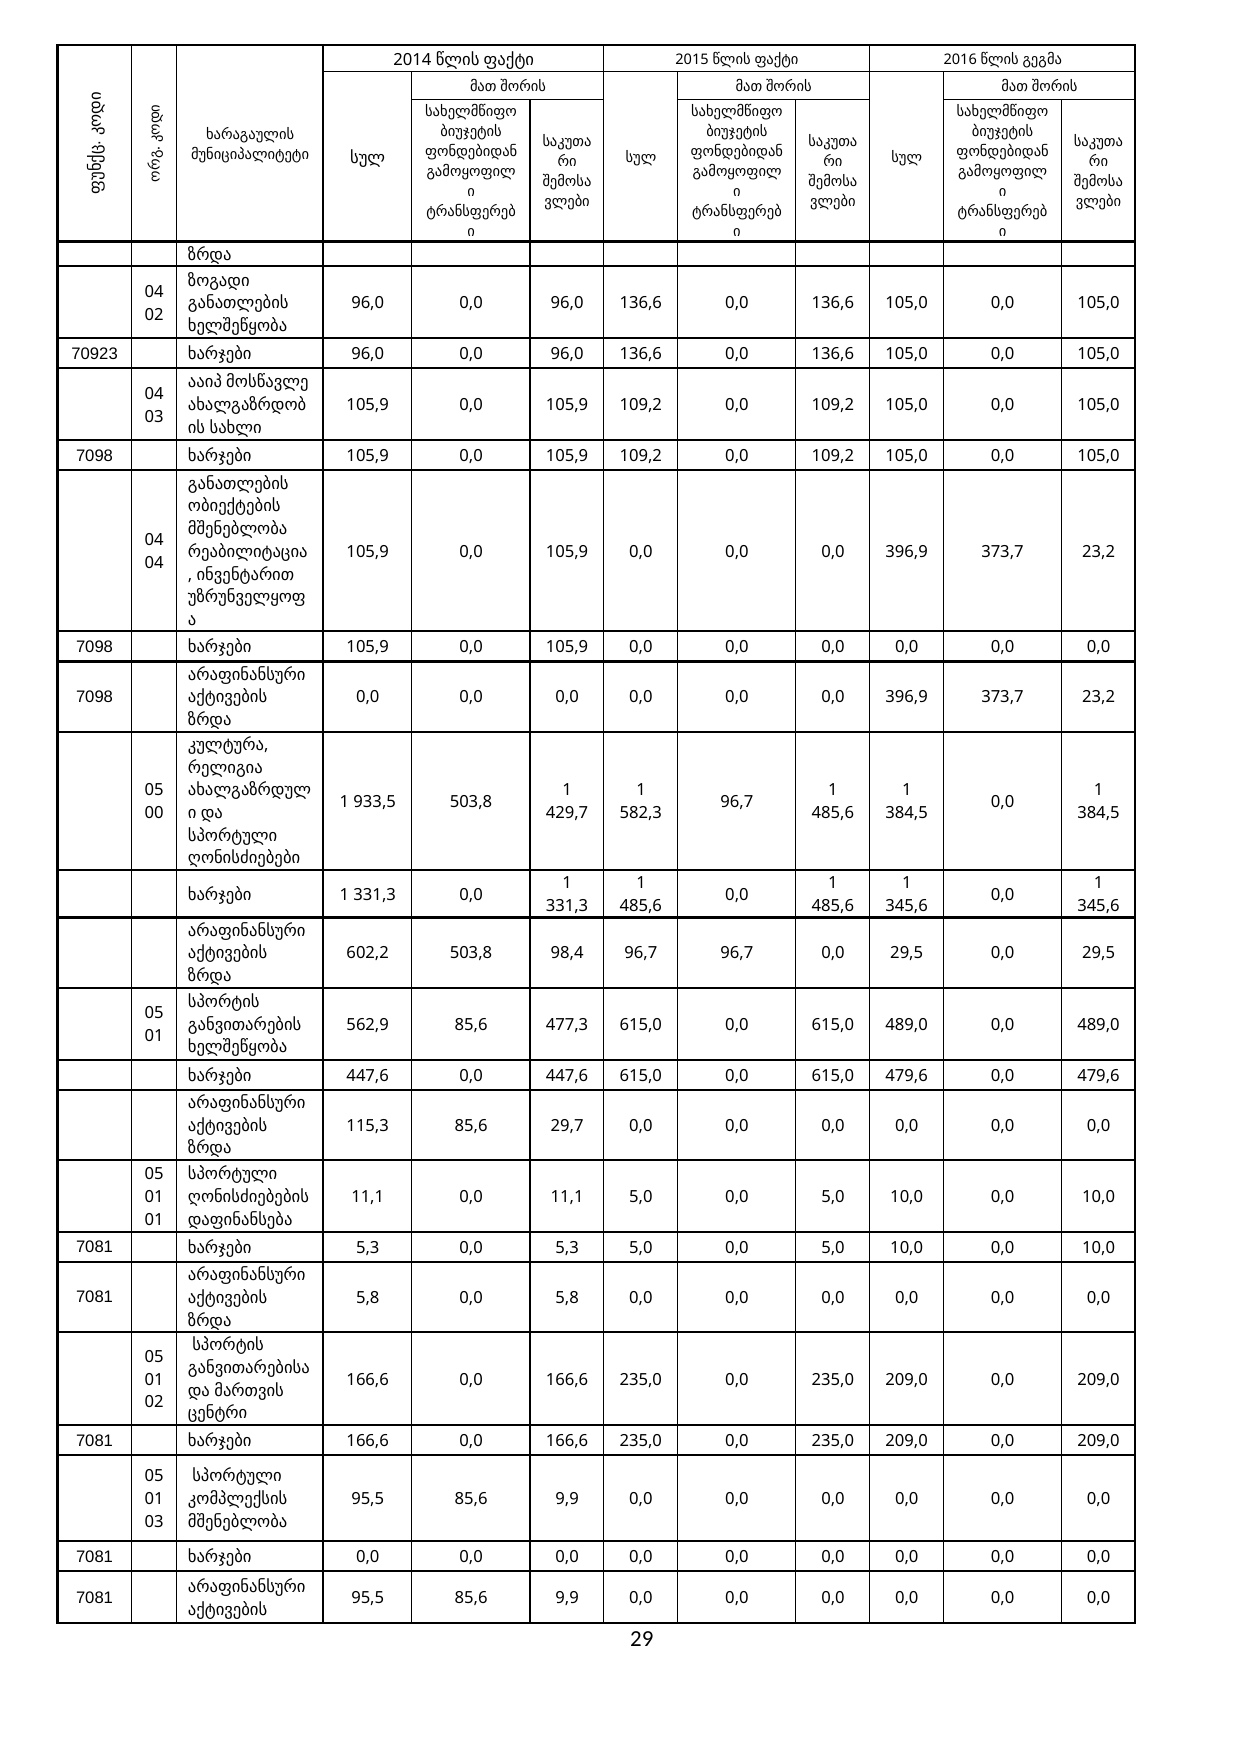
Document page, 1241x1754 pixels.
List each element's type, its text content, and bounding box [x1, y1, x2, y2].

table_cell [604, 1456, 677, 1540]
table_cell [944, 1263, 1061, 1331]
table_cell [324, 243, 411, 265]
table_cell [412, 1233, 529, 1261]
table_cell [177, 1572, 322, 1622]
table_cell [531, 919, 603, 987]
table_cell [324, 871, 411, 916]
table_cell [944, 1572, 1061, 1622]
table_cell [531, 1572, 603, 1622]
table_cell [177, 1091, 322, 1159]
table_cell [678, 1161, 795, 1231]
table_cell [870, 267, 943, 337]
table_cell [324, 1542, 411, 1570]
table_cell სულ [870, 72, 943, 240]
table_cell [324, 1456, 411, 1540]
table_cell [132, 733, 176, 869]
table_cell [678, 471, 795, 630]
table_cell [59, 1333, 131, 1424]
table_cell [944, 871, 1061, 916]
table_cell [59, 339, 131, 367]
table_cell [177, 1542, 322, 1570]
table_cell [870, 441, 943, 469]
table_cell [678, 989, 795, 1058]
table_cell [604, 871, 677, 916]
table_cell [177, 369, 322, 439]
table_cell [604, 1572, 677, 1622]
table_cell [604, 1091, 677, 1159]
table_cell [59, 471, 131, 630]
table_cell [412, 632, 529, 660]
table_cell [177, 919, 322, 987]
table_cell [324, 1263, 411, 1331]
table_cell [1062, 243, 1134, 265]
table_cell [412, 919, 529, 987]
table_header 2016 წლის გეგმა [870, 46, 1134, 71]
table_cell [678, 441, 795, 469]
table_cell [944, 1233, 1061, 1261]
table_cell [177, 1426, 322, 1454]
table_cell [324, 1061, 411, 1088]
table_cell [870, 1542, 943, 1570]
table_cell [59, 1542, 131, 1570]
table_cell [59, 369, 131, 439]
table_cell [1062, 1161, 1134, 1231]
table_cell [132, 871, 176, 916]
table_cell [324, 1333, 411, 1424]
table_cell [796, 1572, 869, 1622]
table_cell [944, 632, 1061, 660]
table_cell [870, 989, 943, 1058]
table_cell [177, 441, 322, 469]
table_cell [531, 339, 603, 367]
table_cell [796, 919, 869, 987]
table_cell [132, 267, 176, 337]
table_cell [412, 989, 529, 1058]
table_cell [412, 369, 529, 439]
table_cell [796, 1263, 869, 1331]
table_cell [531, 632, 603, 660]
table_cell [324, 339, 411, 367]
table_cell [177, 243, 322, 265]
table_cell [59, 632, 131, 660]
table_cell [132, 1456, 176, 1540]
table_cell სულ [604, 72, 677, 240]
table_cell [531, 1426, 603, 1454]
table_header ორგ. კოდი [132, 46, 176, 240]
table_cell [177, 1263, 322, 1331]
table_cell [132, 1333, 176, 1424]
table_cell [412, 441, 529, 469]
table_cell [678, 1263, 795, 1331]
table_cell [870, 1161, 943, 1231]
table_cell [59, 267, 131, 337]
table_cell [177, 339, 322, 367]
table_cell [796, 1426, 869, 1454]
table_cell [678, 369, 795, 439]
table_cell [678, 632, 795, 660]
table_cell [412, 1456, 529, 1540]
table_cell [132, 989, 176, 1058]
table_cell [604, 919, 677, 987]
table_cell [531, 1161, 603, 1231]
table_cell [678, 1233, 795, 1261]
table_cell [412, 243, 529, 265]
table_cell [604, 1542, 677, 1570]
table_cell მათ შორის [944, 72, 1134, 99]
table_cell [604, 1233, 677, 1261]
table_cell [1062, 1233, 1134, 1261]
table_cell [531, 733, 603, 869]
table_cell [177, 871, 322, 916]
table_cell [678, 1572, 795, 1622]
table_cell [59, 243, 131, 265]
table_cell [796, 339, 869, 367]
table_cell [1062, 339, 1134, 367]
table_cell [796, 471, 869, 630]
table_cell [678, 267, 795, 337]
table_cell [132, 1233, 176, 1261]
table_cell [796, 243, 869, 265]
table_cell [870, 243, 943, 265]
table_header 2014 წლის ფაქტი [324, 46, 603, 71]
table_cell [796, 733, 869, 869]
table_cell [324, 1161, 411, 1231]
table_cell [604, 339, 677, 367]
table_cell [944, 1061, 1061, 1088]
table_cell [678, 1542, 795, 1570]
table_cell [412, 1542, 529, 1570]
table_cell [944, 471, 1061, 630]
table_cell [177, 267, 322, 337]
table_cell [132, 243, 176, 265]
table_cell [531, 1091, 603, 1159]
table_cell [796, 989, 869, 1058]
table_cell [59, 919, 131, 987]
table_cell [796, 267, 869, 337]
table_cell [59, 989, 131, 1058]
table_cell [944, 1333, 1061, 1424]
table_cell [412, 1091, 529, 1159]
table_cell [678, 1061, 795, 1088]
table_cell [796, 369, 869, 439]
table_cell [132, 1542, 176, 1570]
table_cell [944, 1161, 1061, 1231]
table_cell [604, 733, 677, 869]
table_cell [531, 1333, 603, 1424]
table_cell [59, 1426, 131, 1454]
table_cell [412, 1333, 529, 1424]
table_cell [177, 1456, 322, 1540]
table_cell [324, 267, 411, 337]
table_cell სულ [324, 72, 411, 240]
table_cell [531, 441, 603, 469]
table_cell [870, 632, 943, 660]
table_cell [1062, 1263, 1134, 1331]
table_cell საკუთარი შემოსავლები [1062, 100, 1134, 240]
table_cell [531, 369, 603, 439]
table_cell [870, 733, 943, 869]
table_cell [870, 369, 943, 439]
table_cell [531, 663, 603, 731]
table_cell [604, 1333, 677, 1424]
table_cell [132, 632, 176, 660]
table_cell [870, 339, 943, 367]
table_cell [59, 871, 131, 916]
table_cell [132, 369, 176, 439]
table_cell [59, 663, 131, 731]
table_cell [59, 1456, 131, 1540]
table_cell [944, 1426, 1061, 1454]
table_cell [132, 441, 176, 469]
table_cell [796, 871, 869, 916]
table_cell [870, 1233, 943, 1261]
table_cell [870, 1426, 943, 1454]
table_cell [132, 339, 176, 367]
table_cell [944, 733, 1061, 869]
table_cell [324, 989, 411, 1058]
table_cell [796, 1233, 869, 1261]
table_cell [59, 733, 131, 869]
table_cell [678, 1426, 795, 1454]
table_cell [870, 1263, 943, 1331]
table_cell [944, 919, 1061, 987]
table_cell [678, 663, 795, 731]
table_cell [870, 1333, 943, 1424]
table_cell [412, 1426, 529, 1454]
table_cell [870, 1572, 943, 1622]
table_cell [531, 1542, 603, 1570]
table_cell მათ შორის [412, 72, 603, 99]
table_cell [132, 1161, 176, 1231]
table_header ხარაგაულის მუნიციპალიტეტი [177, 46, 322, 240]
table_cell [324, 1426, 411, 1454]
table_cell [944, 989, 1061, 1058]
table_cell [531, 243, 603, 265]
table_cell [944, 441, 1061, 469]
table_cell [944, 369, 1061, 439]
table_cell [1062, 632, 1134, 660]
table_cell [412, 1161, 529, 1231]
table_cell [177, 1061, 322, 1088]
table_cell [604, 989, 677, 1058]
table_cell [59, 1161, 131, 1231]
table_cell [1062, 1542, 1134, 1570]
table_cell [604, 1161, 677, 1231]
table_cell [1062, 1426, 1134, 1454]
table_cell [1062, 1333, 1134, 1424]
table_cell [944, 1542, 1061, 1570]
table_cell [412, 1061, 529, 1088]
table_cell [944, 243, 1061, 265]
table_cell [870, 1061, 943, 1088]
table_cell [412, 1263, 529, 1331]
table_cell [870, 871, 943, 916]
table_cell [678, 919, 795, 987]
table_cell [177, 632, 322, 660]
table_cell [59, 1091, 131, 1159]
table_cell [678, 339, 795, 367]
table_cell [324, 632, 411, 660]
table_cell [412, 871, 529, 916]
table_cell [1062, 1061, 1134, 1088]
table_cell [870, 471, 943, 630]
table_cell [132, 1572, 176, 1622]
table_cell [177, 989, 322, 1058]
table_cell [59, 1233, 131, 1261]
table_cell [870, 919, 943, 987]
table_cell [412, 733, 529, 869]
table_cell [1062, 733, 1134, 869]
table_cell საკუთარი შემოსავლები [796, 100, 869, 240]
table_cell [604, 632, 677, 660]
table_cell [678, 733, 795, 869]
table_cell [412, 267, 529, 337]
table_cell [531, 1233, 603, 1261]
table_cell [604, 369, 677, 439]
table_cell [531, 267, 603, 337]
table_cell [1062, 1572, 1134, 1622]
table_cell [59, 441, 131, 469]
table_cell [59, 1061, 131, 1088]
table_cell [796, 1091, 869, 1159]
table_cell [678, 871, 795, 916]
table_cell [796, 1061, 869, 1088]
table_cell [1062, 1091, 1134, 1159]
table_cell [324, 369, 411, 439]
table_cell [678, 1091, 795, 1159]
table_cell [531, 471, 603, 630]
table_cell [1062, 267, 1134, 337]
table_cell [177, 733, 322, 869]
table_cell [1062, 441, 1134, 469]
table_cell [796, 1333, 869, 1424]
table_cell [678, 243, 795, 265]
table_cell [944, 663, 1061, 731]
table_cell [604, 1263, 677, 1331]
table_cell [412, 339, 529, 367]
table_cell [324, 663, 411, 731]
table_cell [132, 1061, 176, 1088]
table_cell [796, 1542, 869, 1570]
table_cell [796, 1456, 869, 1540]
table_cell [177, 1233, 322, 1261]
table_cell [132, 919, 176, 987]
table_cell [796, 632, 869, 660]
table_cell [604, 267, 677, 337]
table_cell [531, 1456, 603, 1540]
table_cell სახელმწიფო ბიუჯეტის ფონდებიდან გამოყოფილი ტრანსფერები [944, 100, 1061, 240]
table_cell სახელმწიფო ბიუჯეტის ფონდებიდან გამოყოფილი ტრანსფერები [412, 100, 529, 240]
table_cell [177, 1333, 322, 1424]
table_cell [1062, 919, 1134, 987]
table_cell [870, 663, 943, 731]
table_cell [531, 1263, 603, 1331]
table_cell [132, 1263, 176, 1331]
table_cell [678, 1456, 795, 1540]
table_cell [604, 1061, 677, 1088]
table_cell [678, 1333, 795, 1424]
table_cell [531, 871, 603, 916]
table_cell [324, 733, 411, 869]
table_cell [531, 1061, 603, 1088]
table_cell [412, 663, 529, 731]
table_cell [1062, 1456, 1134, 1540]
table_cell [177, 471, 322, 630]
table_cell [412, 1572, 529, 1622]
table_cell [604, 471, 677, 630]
table_header 2015 წლის ფაქტი [604, 46, 869, 71]
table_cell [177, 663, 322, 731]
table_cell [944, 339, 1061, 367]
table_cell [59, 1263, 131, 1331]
table_header ფუნქც. კოდი [59, 46, 131, 240]
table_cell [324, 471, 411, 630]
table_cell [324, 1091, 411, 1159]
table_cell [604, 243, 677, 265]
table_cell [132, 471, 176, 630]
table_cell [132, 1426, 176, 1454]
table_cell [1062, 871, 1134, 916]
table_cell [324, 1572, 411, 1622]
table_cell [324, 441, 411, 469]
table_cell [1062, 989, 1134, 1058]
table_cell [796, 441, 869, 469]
table_cell მათ შორის [678, 72, 869, 99]
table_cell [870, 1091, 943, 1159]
table_cell საკუთარი შემოსავლები [531, 100, 603, 240]
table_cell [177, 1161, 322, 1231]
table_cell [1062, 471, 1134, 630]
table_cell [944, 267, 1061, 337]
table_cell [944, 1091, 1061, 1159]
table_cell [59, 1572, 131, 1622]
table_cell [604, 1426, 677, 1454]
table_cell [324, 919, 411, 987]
table_cell სახელმწიფო ბიუჯეტის ფონდებიდან გამოყოფილი ტრანსფერები [678, 100, 795, 240]
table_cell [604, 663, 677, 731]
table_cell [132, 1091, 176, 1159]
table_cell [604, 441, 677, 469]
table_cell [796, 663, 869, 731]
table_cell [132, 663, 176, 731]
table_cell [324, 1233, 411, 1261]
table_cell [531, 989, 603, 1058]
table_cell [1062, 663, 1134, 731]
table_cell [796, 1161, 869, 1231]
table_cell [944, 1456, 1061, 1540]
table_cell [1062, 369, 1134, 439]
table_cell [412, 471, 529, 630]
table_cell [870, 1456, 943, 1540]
